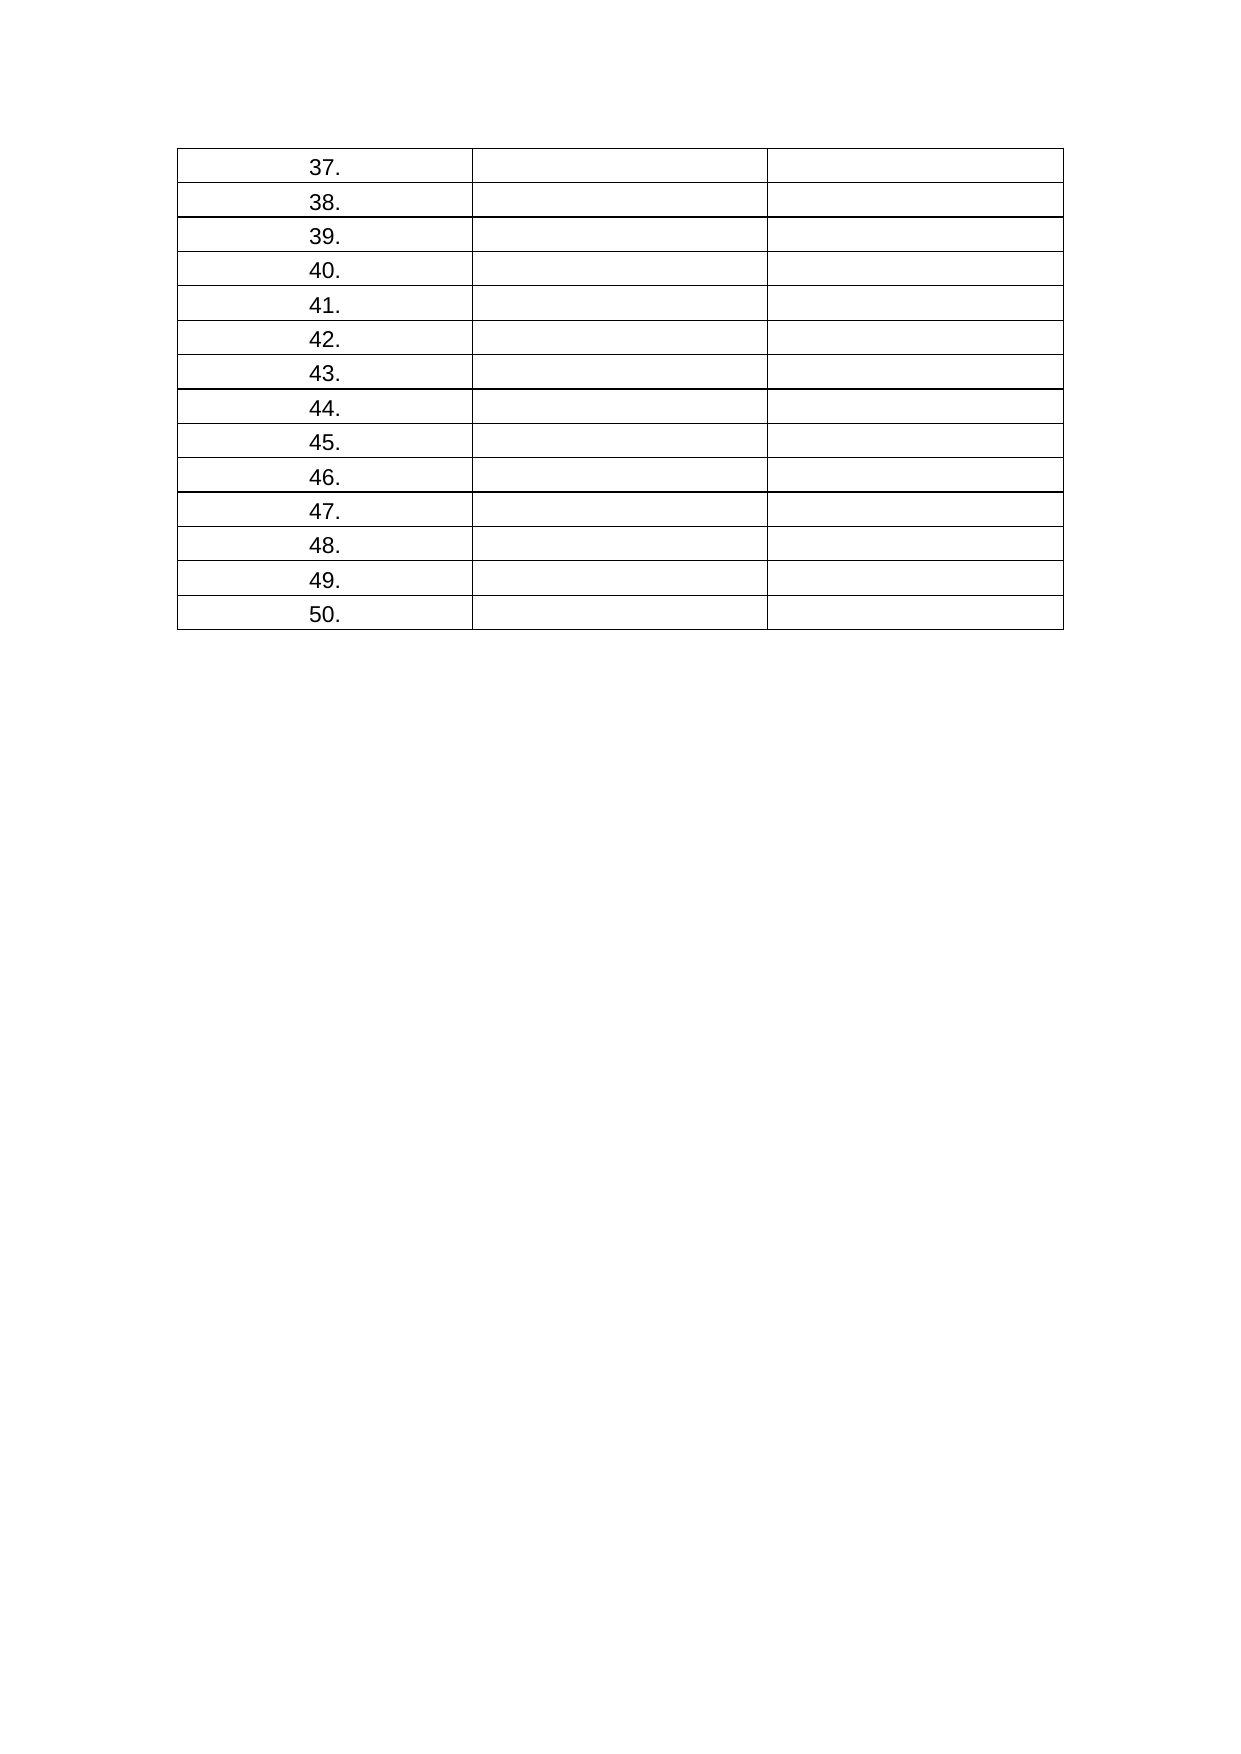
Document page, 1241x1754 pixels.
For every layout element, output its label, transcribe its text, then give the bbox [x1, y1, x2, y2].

table_cell [768, 493, 1063, 526]
table_cell [768, 596, 1063, 629]
table_cell [768, 183, 1063, 216]
table_cell [768, 252, 1063, 285]
table_cell 48. [178, 527, 472, 560]
table_cell [473, 355, 767, 388]
table_cell [473, 561, 767, 594]
table_cell 44. [178, 390, 472, 423]
table_cell [768, 424, 1063, 457]
table_cell [473, 527, 767, 560]
table_cell 45. [178, 424, 472, 457]
table_cell [768, 390, 1063, 423]
table_cell [473, 424, 767, 457]
table_cell [768, 286, 1063, 319]
table_cell 41. [178, 286, 472, 319]
table_cell [768, 355, 1063, 388]
table_cell 43. [178, 355, 472, 388]
table_cell 37. [178, 149, 472, 182]
table_cell [473, 149, 767, 182]
table_cell 40. [178, 252, 472, 285]
table_cell [473, 321, 767, 354]
table_cell [768, 458, 1063, 491]
table_cell [473, 286, 767, 319]
table_cell [473, 183, 767, 216]
table_cell [768, 561, 1063, 594]
table_cell [473, 390, 767, 423]
table_cell [473, 458, 767, 491]
table_cell 42. [178, 321, 472, 354]
table_cell 50. [178, 596, 472, 629]
table_cell 46. [178, 458, 472, 491]
table_cell [473, 596, 767, 629]
table_cell 49. [178, 561, 472, 594]
table_cell [768, 149, 1063, 182]
table_cell [768, 527, 1063, 560]
table_cell [473, 493, 767, 526]
table_cell 38. [178, 183, 472, 216]
table_cell [473, 218, 767, 251]
table_cell 39. [178, 218, 472, 251]
table_cell [768, 218, 1063, 251]
table_cell [473, 252, 767, 285]
table_cell 47. [178, 493, 472, 526]
table_cell [768, 321, 1063, 354]
